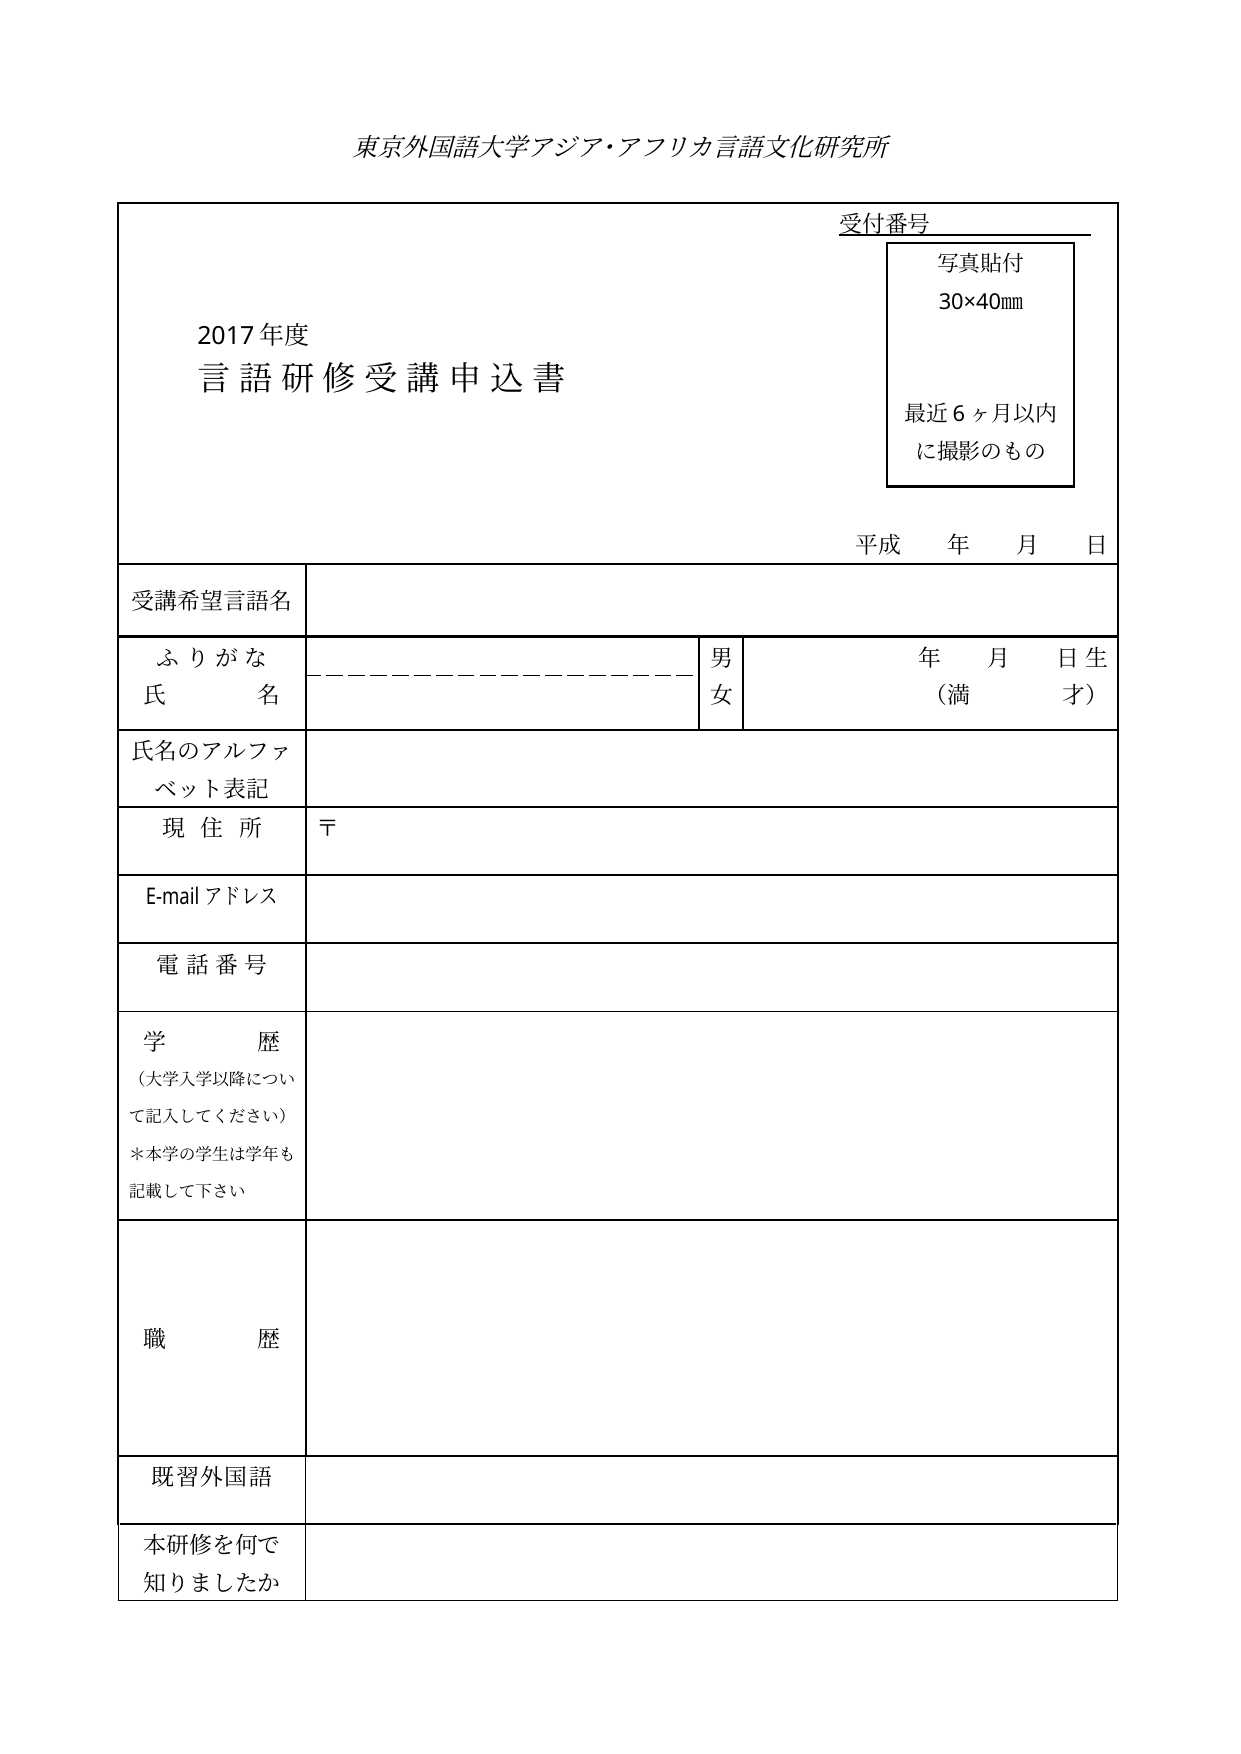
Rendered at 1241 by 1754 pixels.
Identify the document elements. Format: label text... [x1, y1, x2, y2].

table_cell [307, 638, 698, 675]
table_cell 男 女 [700, 638, 742, 729]
table_cell [307, 1221, 1117, 1455]
table_cell [307, 731, 1117, 806]
table_cell [307, 675, 698, 729]
table_cell 現住所 [119, 808, 305, 874]
table_cell [307, 944, 1117, 1011]
table_cell 年 月 日 生 （満 才） [744, 638, 1117, 729]
table_cell [307, 565, 1117, 635]
table_cell ふりがな 氏 名 [119, 638, 305, 729]
table_cell 氏名のアルファベット表記 [119, 731, 305, 806]
table_cell 受講希望言語名 [119, 565, 305, 635]
table_cell 職 歴 [119, 1221, 305, 1455]
table_cell [307, 1012, 1117, 1219]
table_header 受付番号 平成 年 月 日 [119, 204, 1117, 562]
table_cell 既習外国語 [119, 1457, 305, 1523]
table_cell [306, 1457, 1117, 1523]
table_cell E-mailアドレス [119, 876, 305, 942]
table_cell 電話番号 [119, 944, 305, 1011]
text 東京外国語大学アジア･アフリカ言語文化研究所 [118, 127, 1122, 164]
table_cell 本研修を何で 知りましたか [119, 1524, 305, 1600]
table_cell 〒 [307, 808, 1117, 874]
table_cell 学 歴 （大学入学以降について記入してください） ＊本学の学生は学年も記載して下さい [119, 1012, 305, 1219]
table_cell [307, 876, 1117, 942]
table_cell [306, 1523, 1117, 1600]
